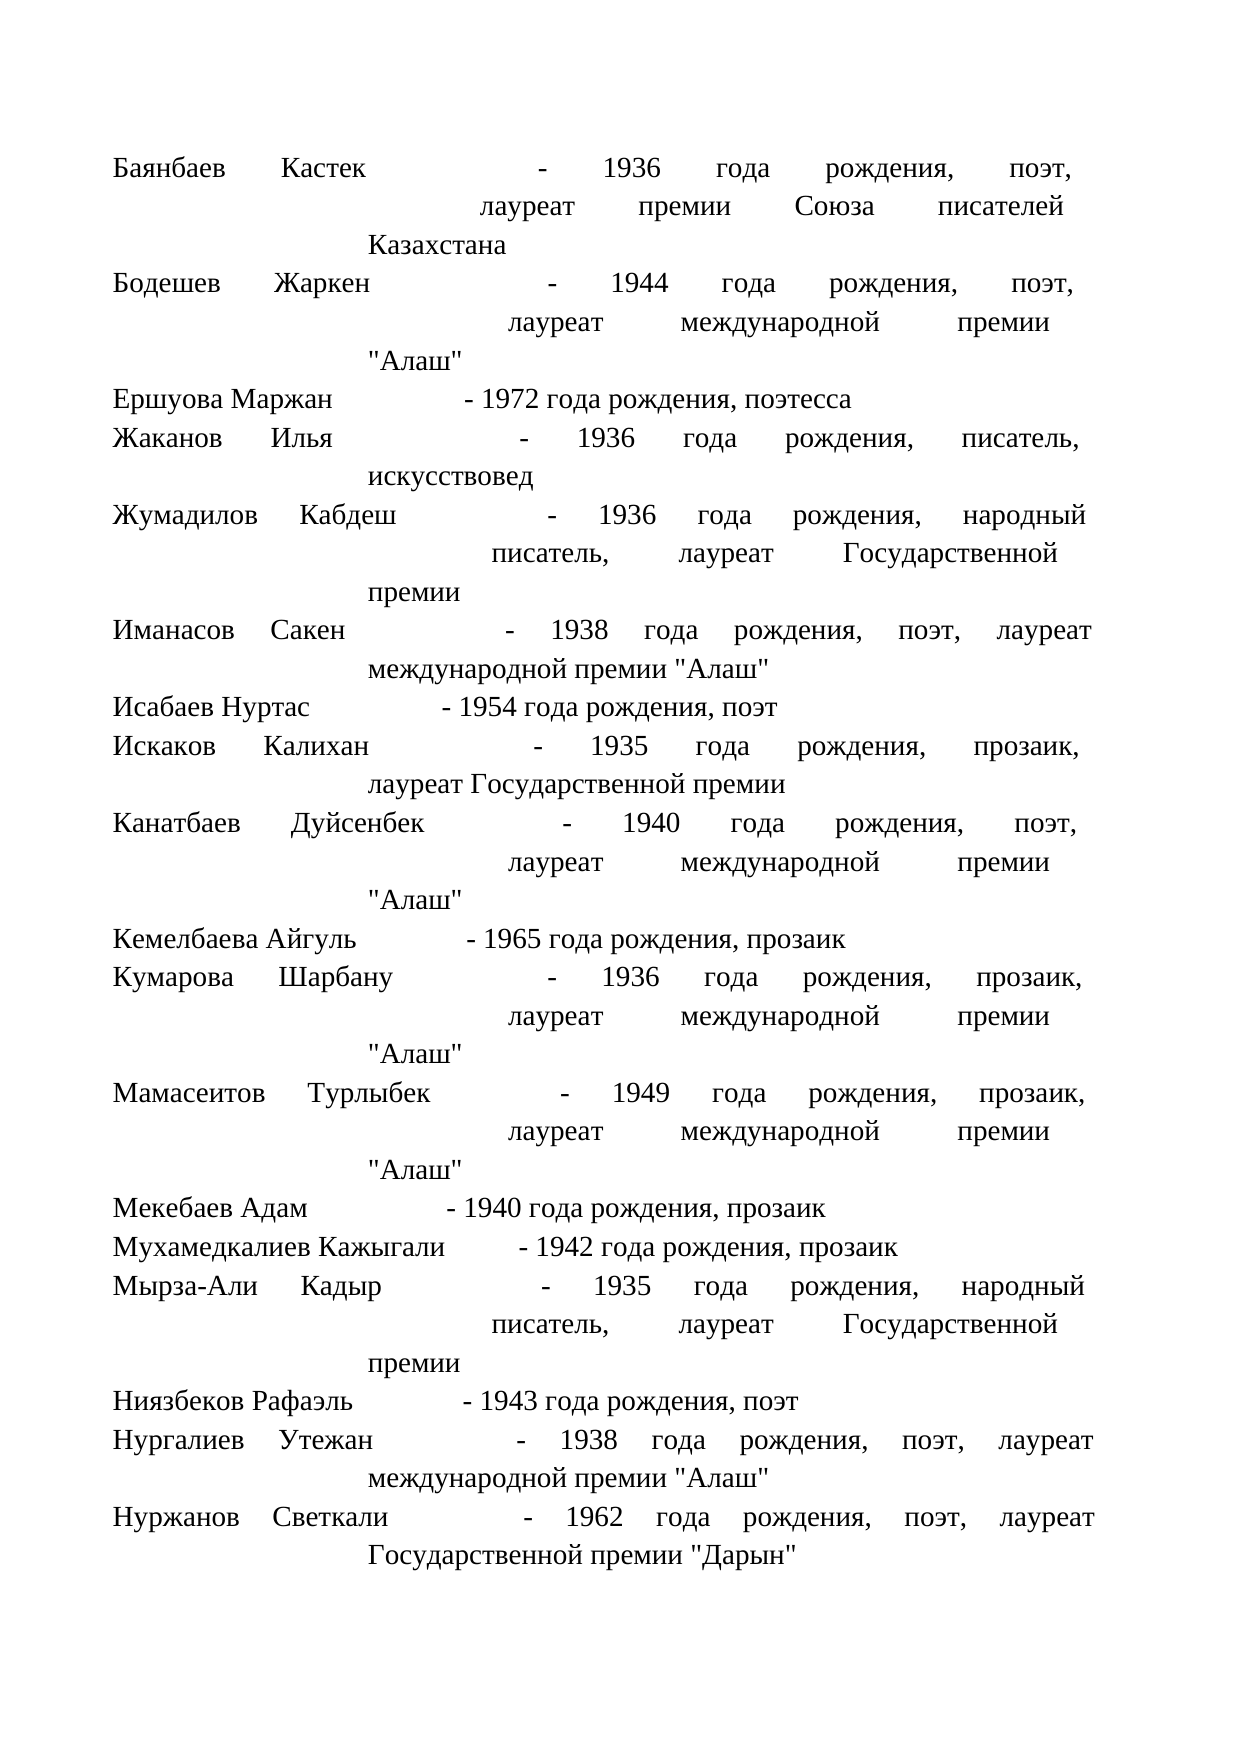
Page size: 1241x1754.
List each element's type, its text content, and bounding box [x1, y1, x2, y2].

text Жаканов Илья - 1936 года рождения, писатель, искусствовед [112, 420, 1128, 492]
text Бодешев Жаркен - 1944 года рождения, поэт, лауреат международной премии "Алаш" [112, 266, 1128, 376]
text Кумарова Шарбану - 1936 года рождения, прозаик, лауреат международной премии "Алаш" [112, 959, 1128, 1070]
text Мамасеитов Турлыбек - 1949 года рождения, прозаик, лауреат международной премии "Алаш" [112, 1075, 1128, 1186]
text Баянбаев Кастек - 1936 года рождения, поэт, лауреат премии Союза писателей Казахстана [112, 150, 1128, 261]
text Ниязбеков Рафаэль - 1943 года рождения, поэт [112, 1383, 1128, 1417]
text Нургалиев Утежан - 1938 года рождения, поэт, лауреат международной премии "Алаш" [112, 1422, 1128, 1494]
text Искаков Калихан - 1935 года рождения, прозаик, лауреат Государственной премии [112, 728, 1128, 800]
text Ершуова Маржан - 1972 года рождения, поэтесса [112, 381, 1128, 415]
text Мухамедкалиев Кажыгали - 1942 года рождения, прозаик [112, 1229, 1128, 1263]
text Канатбаев Дуйсенбек - 1940 года рождения, поэт, лауреат международной премии "Алаш" [112, 805, 1128, 916]
text Мырза-Али Кадыр - 1935 года рождения, народный писатель, лауреат Государственной премии [112, 1268, 1128, 1378]
text Жумадилов Кабдеш - 1936 года рождения, народный писатель, лауреат Государственной премии [112, 497, 1128, 607]
text Исабаев Нуртас - 1954 года рождения, поэт [112, 689, 1128, 723]
text Иманасов Сакен - 1938 года рождения, поэт, лауреат международной премии "Алаш" [112, 612, 1128, 684]
text Мекебаев Адам - 1940 года рождения, прозаик [112, 1191, 1128, 1224]
text Нуржанов Светкали - 1962 года рождения, поэт, лауреат Государственной премии "Дарын" [112, 1499, 1128, 1571]
text Кемелбаева Айгуль - 1965 года рождения, прозаик [112, 921, 1128, 954]
